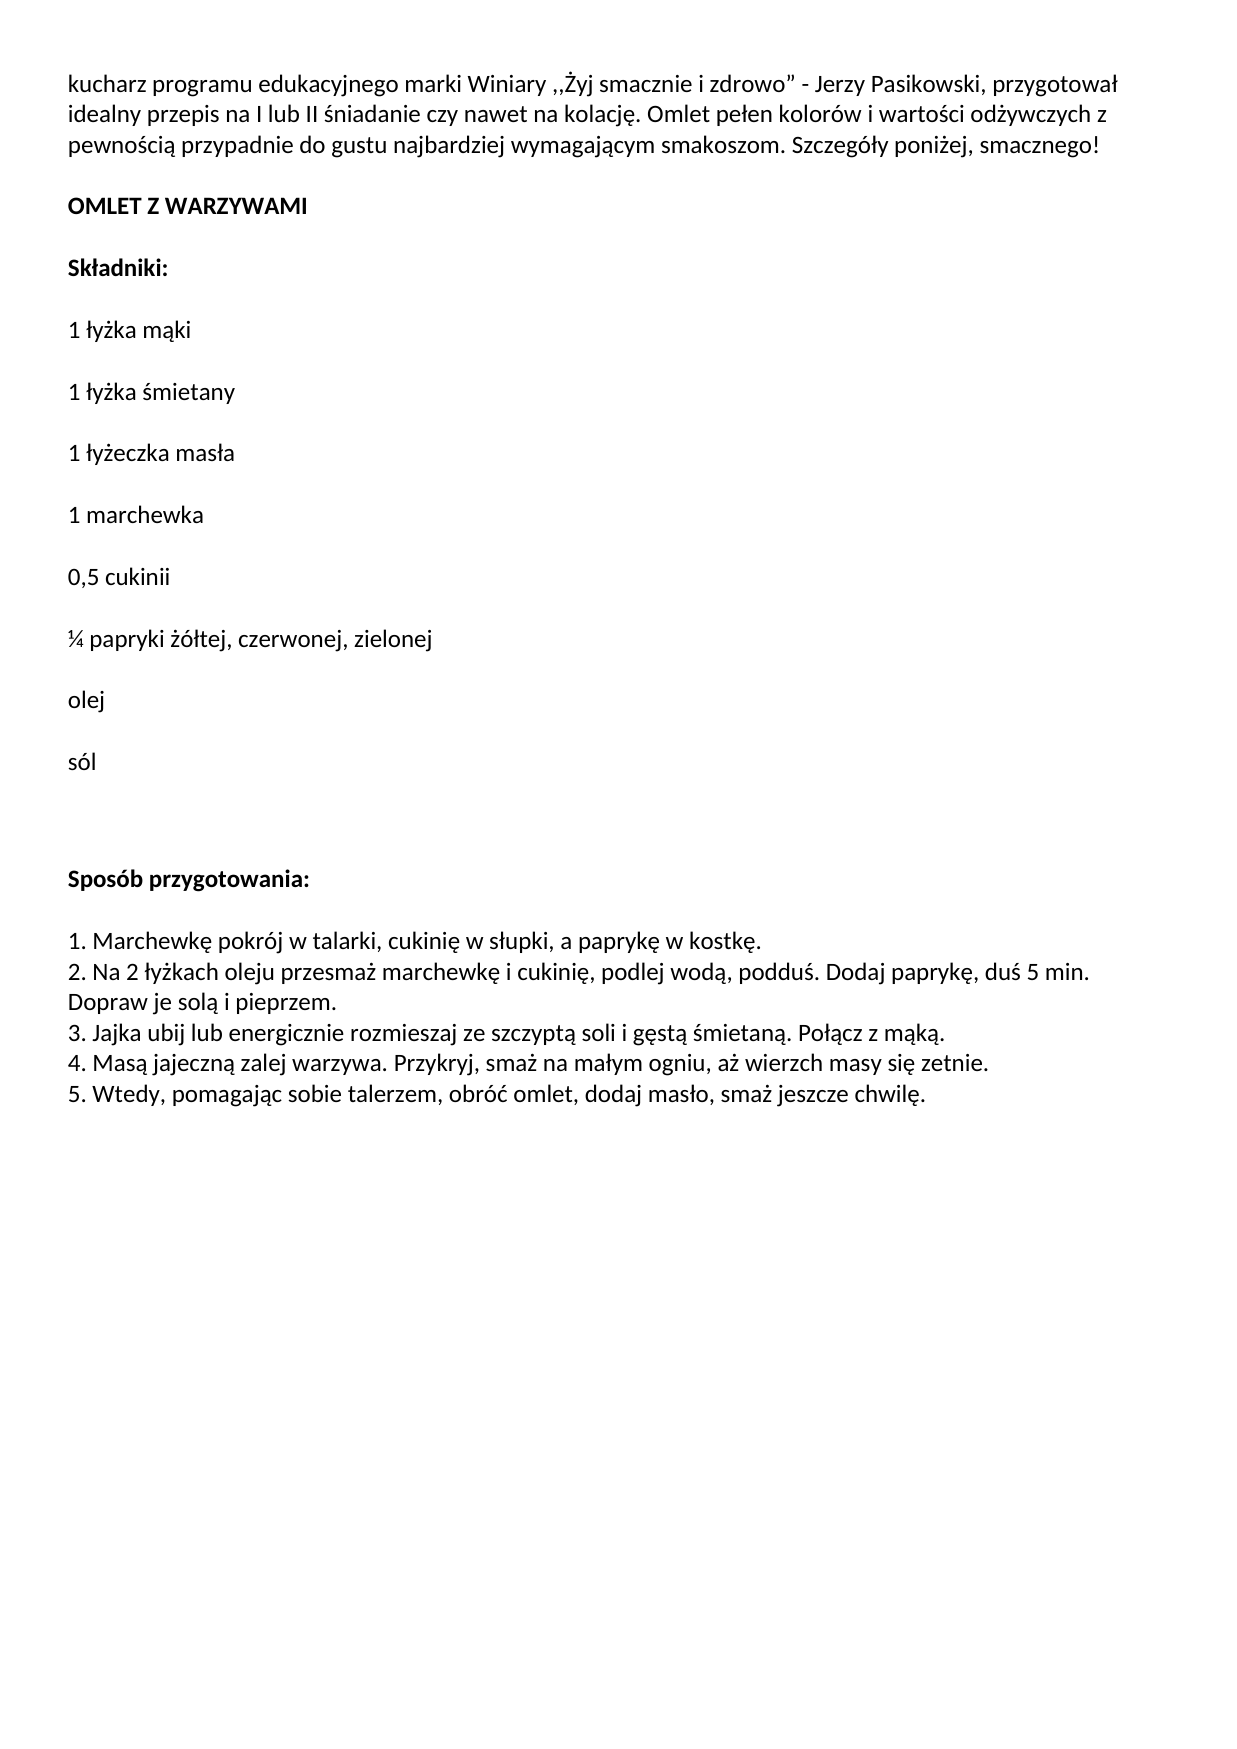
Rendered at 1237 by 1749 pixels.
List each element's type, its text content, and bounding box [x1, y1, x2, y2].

text OMLET Z WARZYWAMI [68, 191, 1169, 221]
text 1 łyżeczka masła [68, 438, 1169, 468]
text 1. Marchewkę pokrój w talarki, cukinię w słupki, a paprykę w kostkę. [68, 925, 1169, 956]
text 4. Masą jajeczną zalej warzywa. Przykryj, smaż na małym ogniu, aż wierzch masy się zetnie. [68, 1047, 1169, 1078]
text 1 marchewka [68, 499, 1169, 530]
text Składniki: [68, 252, 1169, 283]
text 2. Na 2 łyżkach oleju przesmaż marchewkę i cukinię, podlej wodą, podduś. Dodaj paprykę, duś 5 min. Dopraw je solą i pieprzem. [68, 956, 1169, 1017]
text sól [68, 746, 1169, 777]
text 1 łyżka mąki [68, 314, 1169, 344]
text olej [68, 685, 1169, 715]
text ¼ papryki żółtej, czerwonej, zielonej [68, 623, 1169, 653]
text 5. Wtedy, pomagając sobie talerzem, obróć omlet, dodaj masło, smaż jeszcze chwilę. [68, 1078, 1169, 1108]
text Sposób przygotowania: [68, 863, 1169, 894]
text 1 łyżka śmietany [68, 376, 1169, 406]
text 3. Jajka ubij lub energicznie rozmieszaj ze szczyptą soli i gęstą śmietaną. Połącz z mąką. [68, 1017, 1169, 1047]
text 0,5 cukinii [68, 561, 1169, 592]
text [68, 68, 1169, 159]
